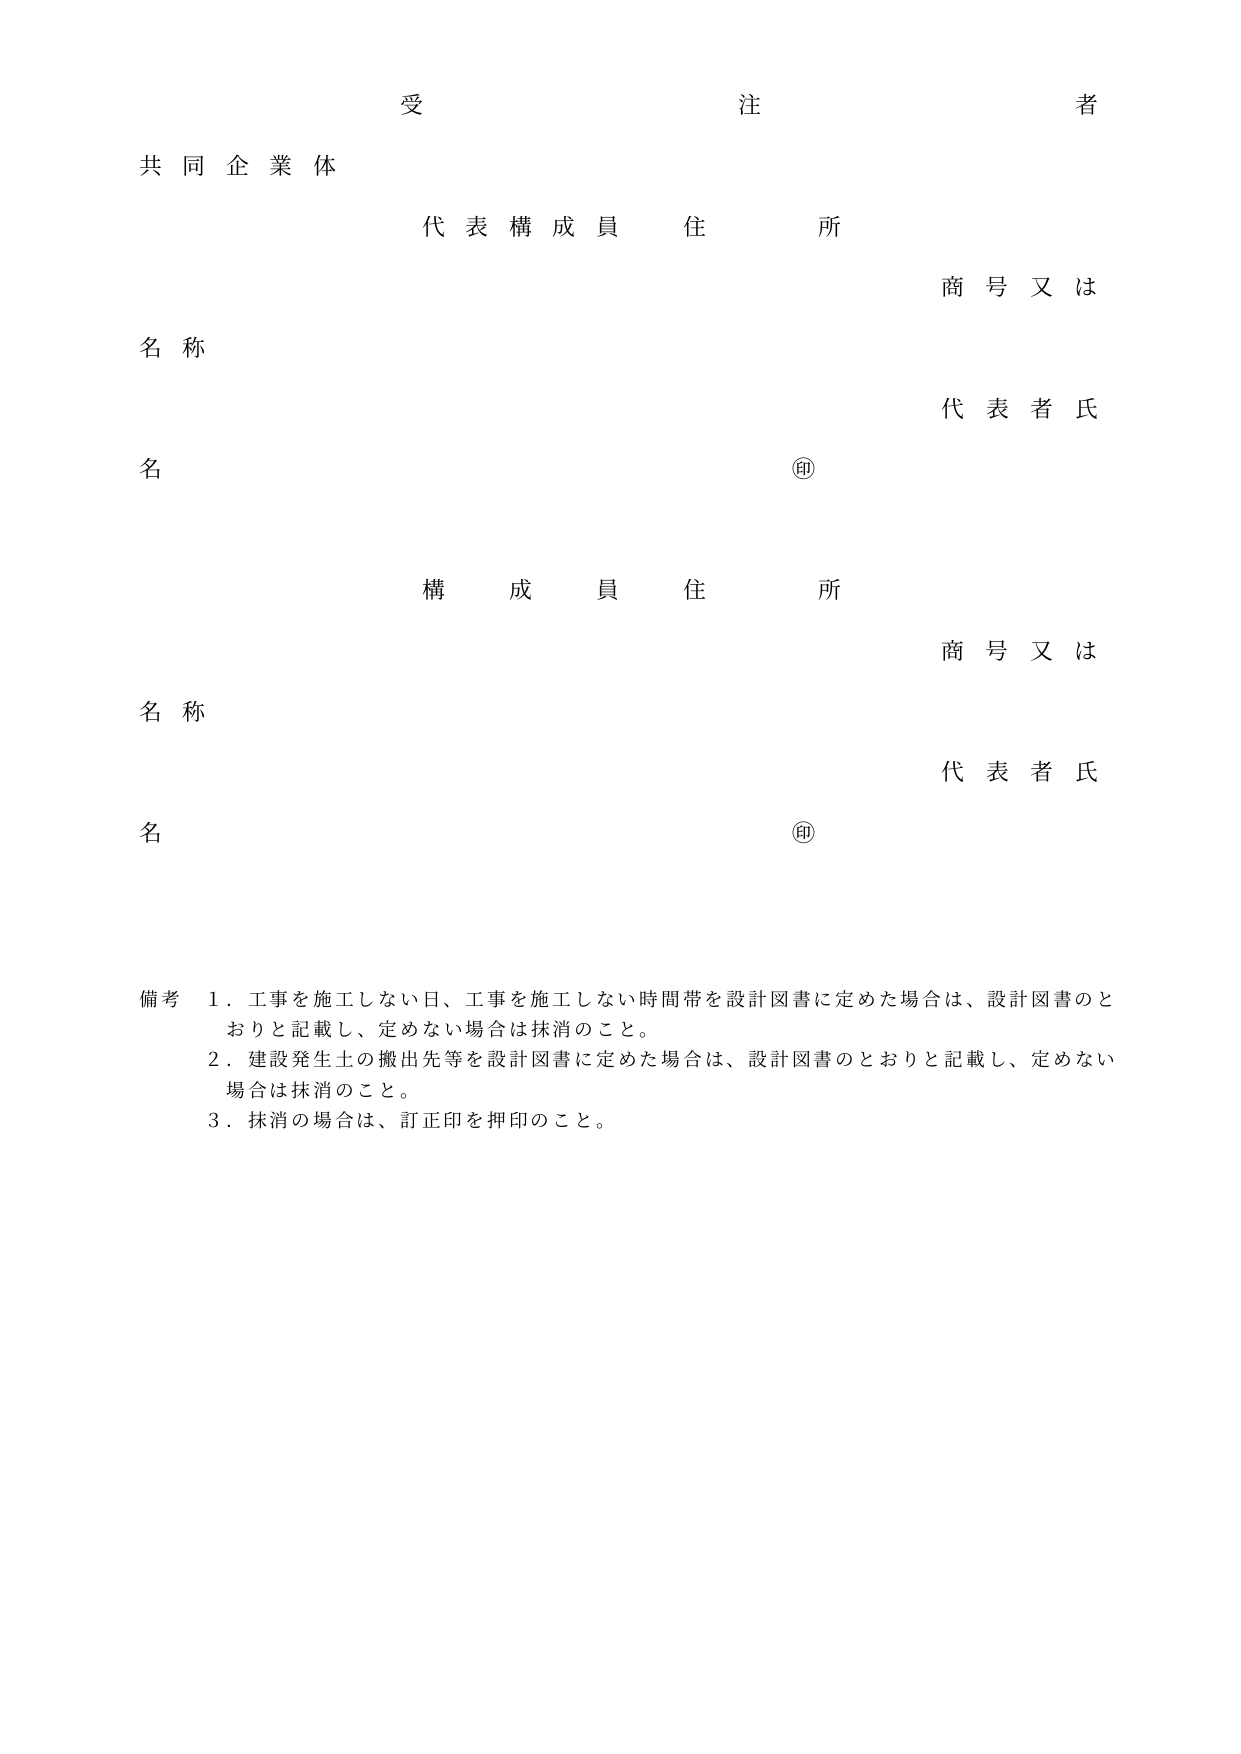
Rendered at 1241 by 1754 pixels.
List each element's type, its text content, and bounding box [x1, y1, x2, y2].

text ２．建設発生土の搬出先等を設計図書に定めた場合は、設計図書のとおりと記載し、定めない場合は抹消のこと。 [139, 1044, 1119, 1104]
text 構 成 員 住所 [139, 559, 1119, 619]
text 商号又は名称 [139, 256, 1119, 377]
text 備考 １．工事を施工しない日、工事を施工しない時間帯を設計図書に定めた場合は、設計図書のとおりと記載し、定めない場合は抹消のこと。 [139, 983, 1119, 1044]
text 代表者氏名 ㊞ [139, 741, 1119, 862]
text 代表者氏名 ㊞ [139, 377, 1119, 498]
text ３．抹消の場合は、訂正印を押印のこと。 [139, 1104, 1119, 1134]
text 代表構成員 住所 [139, 195, 1119, 256]
text 受注者 共同企業体 [139, 74, 1119, 195]
text 商号又は名称 [139, 619, 1119, 741]
